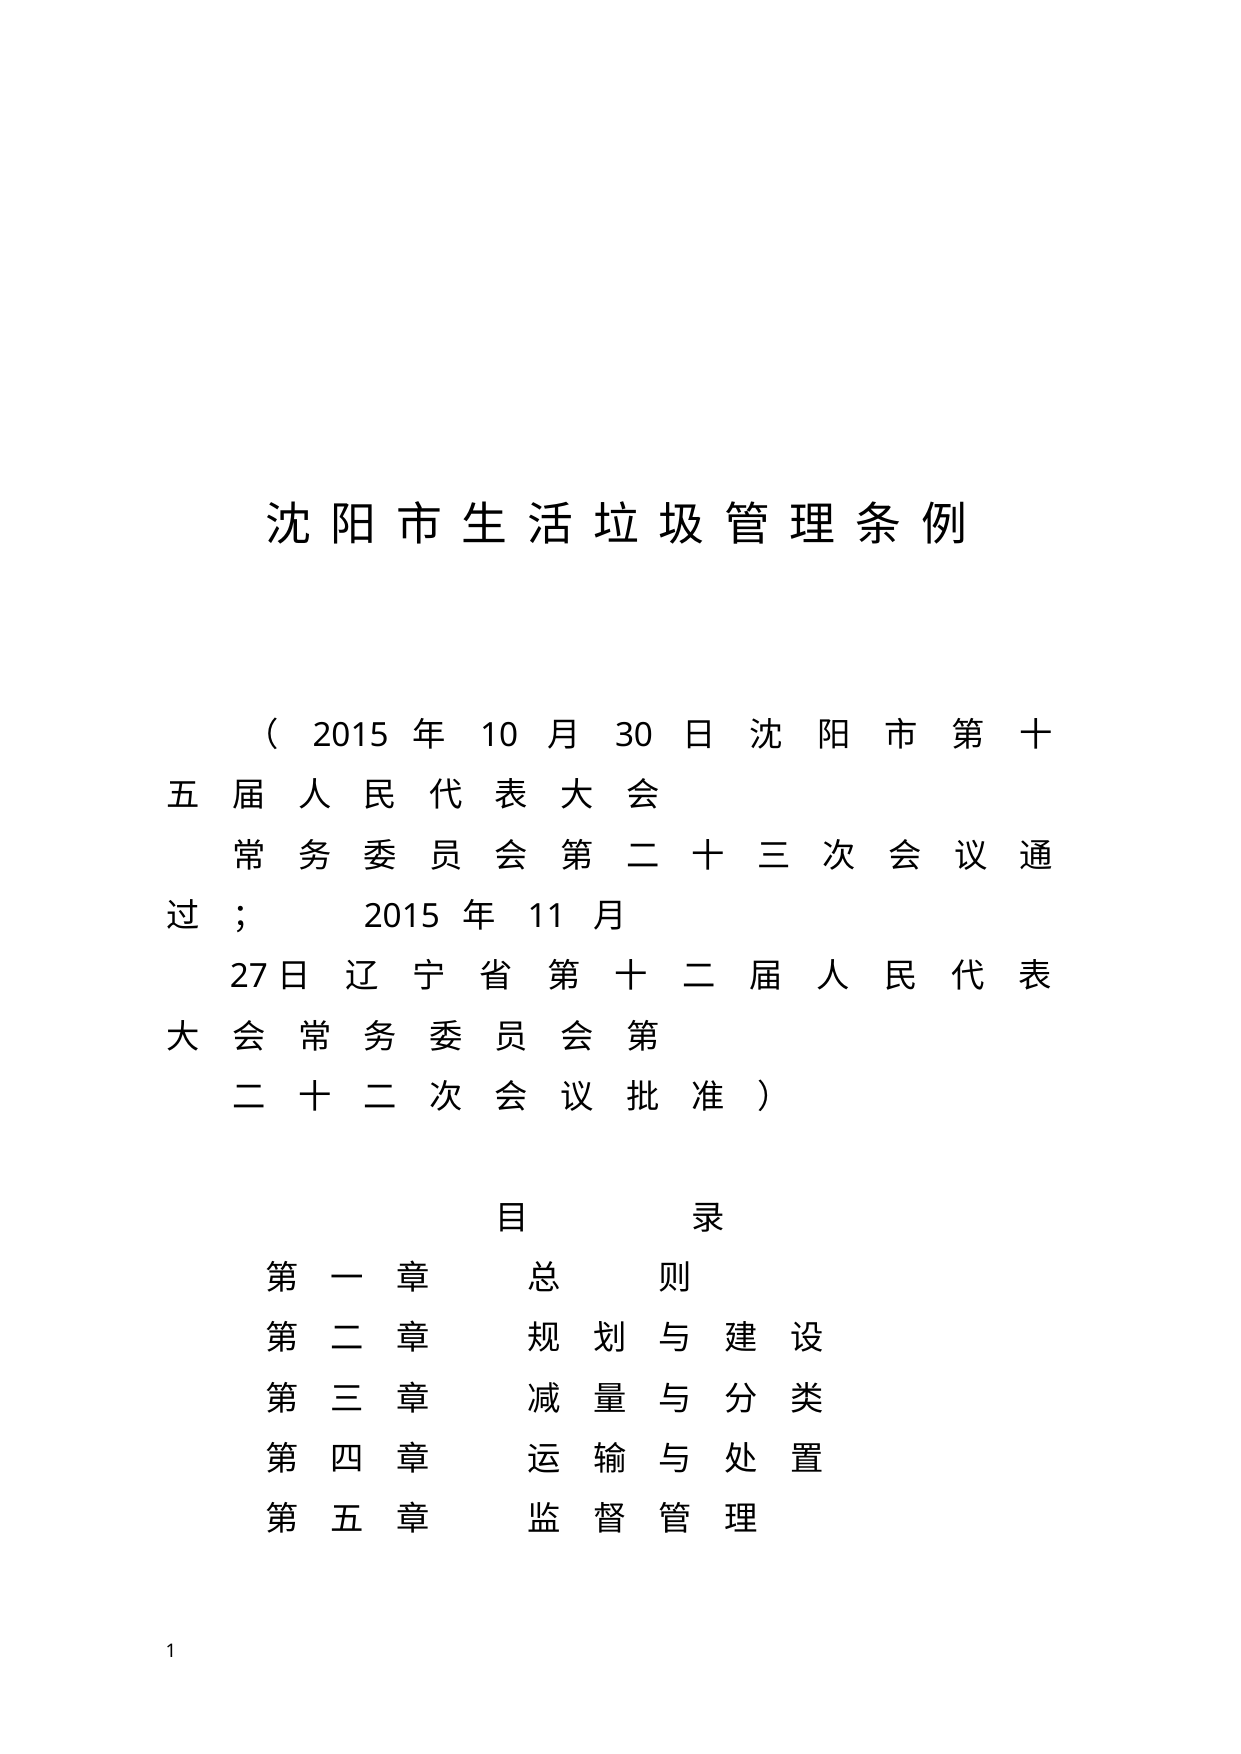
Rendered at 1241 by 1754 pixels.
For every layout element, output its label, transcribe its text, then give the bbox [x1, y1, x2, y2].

text 第四章 运输与处置 [167, 1426, 1085, 1486]
text 二十二次会议批准） [167, 1064, 1085, 1124]
text （2015年10月30日沈阳市第十五届人民代表大会 [167, 702, 1085, 822]
text 第一章 总 则 [167, 1245, 1085, 1305]
text 第三章 减量与分类 [167, 1365, 1085, 1426]
text 常务委员会第二十三次会议通过； 2015年11月 [167, 822, 1085, 943]
text 27日辽宁省第十二届人民代表大会常务委员会第 [167, 943, 1085, 1064]
text 第五章 监督管理 [167, 1486, 1085, 1546]
text 第二章 规划与建设 [167, 1305, 1085, 1365]
text 目 录 [167, 1184, 1085, 1245]
text 沈阳市生活垃圾管理条例 [167, 461, 1085, 581]
